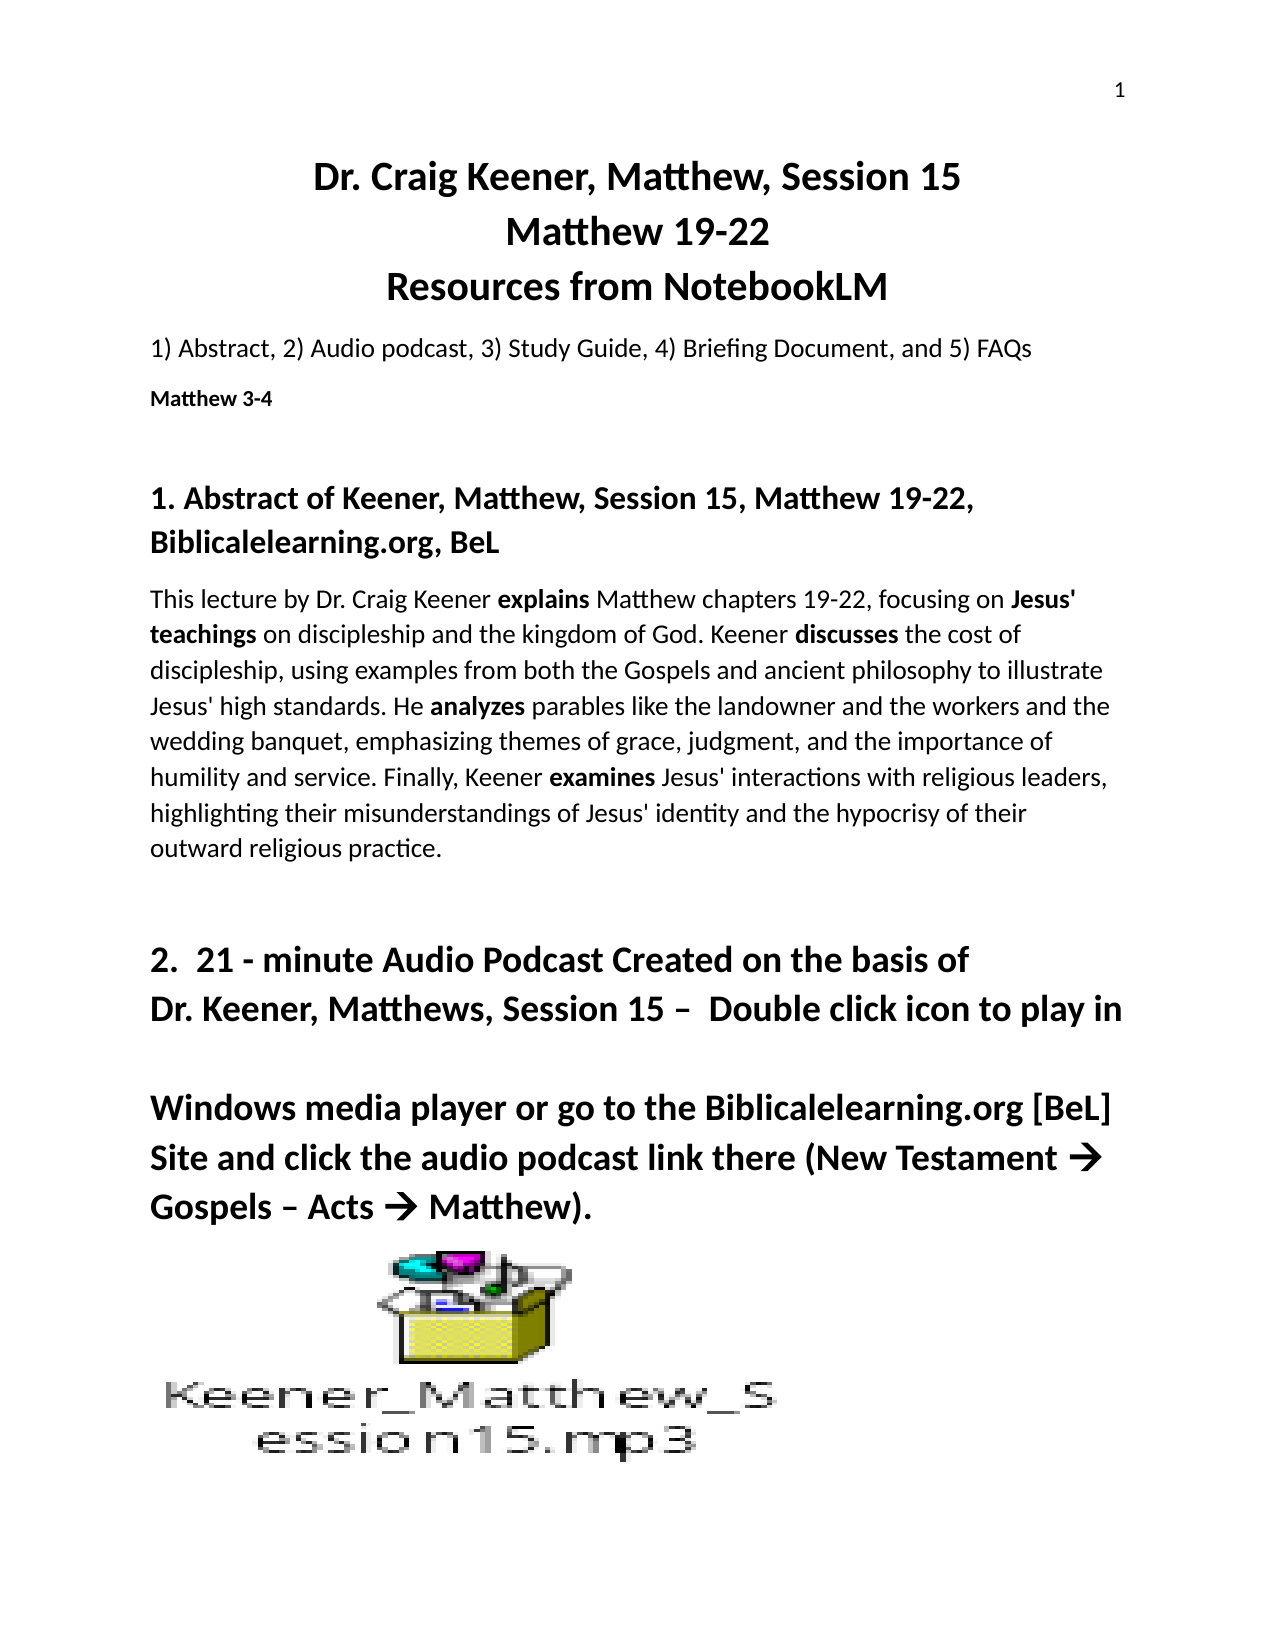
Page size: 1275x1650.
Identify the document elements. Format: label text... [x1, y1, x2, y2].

text Dr. Craig Keener, Matthew, Session 15 Matthew 19-22 Resources from NotebookLM [150, 150, 1125, 311]
text 1) Abstract, 2) Audio podcast, 3) Study Guide, 4) Briefing Document, and 5) FAQs [150, 331, 1125, 364]
text 1. Abstract of Keener, Matthew, Session 15, Matthew 19-22, Biblicalelearning.org, BeL [150, 477, 1125, 562]
text This lecture by Dr. Craig Keener explains Matthew chapters 19-22, focusing on Jesus' teachings on discipleship and the kingdom of God. Keener discusses the cost of discipleship, using examples from both the Gospels and ancient philosophy to illustrate Jesus' high standards. He analyzes parables like the landowner and the workers and the wedding banquet, emphasizing themes of grace, judgment, and the importance of humility and service. Finally, Keener examines Jesus' interactions with religious leaders, highlighting their misunderstandings of Jesus' identity and the hypocrisy of their outward religious practice. [150, 582, 1125, 864]
text 2. 21 - minute Audio Podcast Created on the basis of Dr. Keener, Matthews, Session 15 – Double click icon to play in Windows media player or go to the Biblicalelearning.org [BeL] Site and click the audio podcast link there (New Testament Gospels – Acts Matthew). [150, 936, 1125, 1229]
text Matthew 3-4 [150, 384, 1125, 412]
